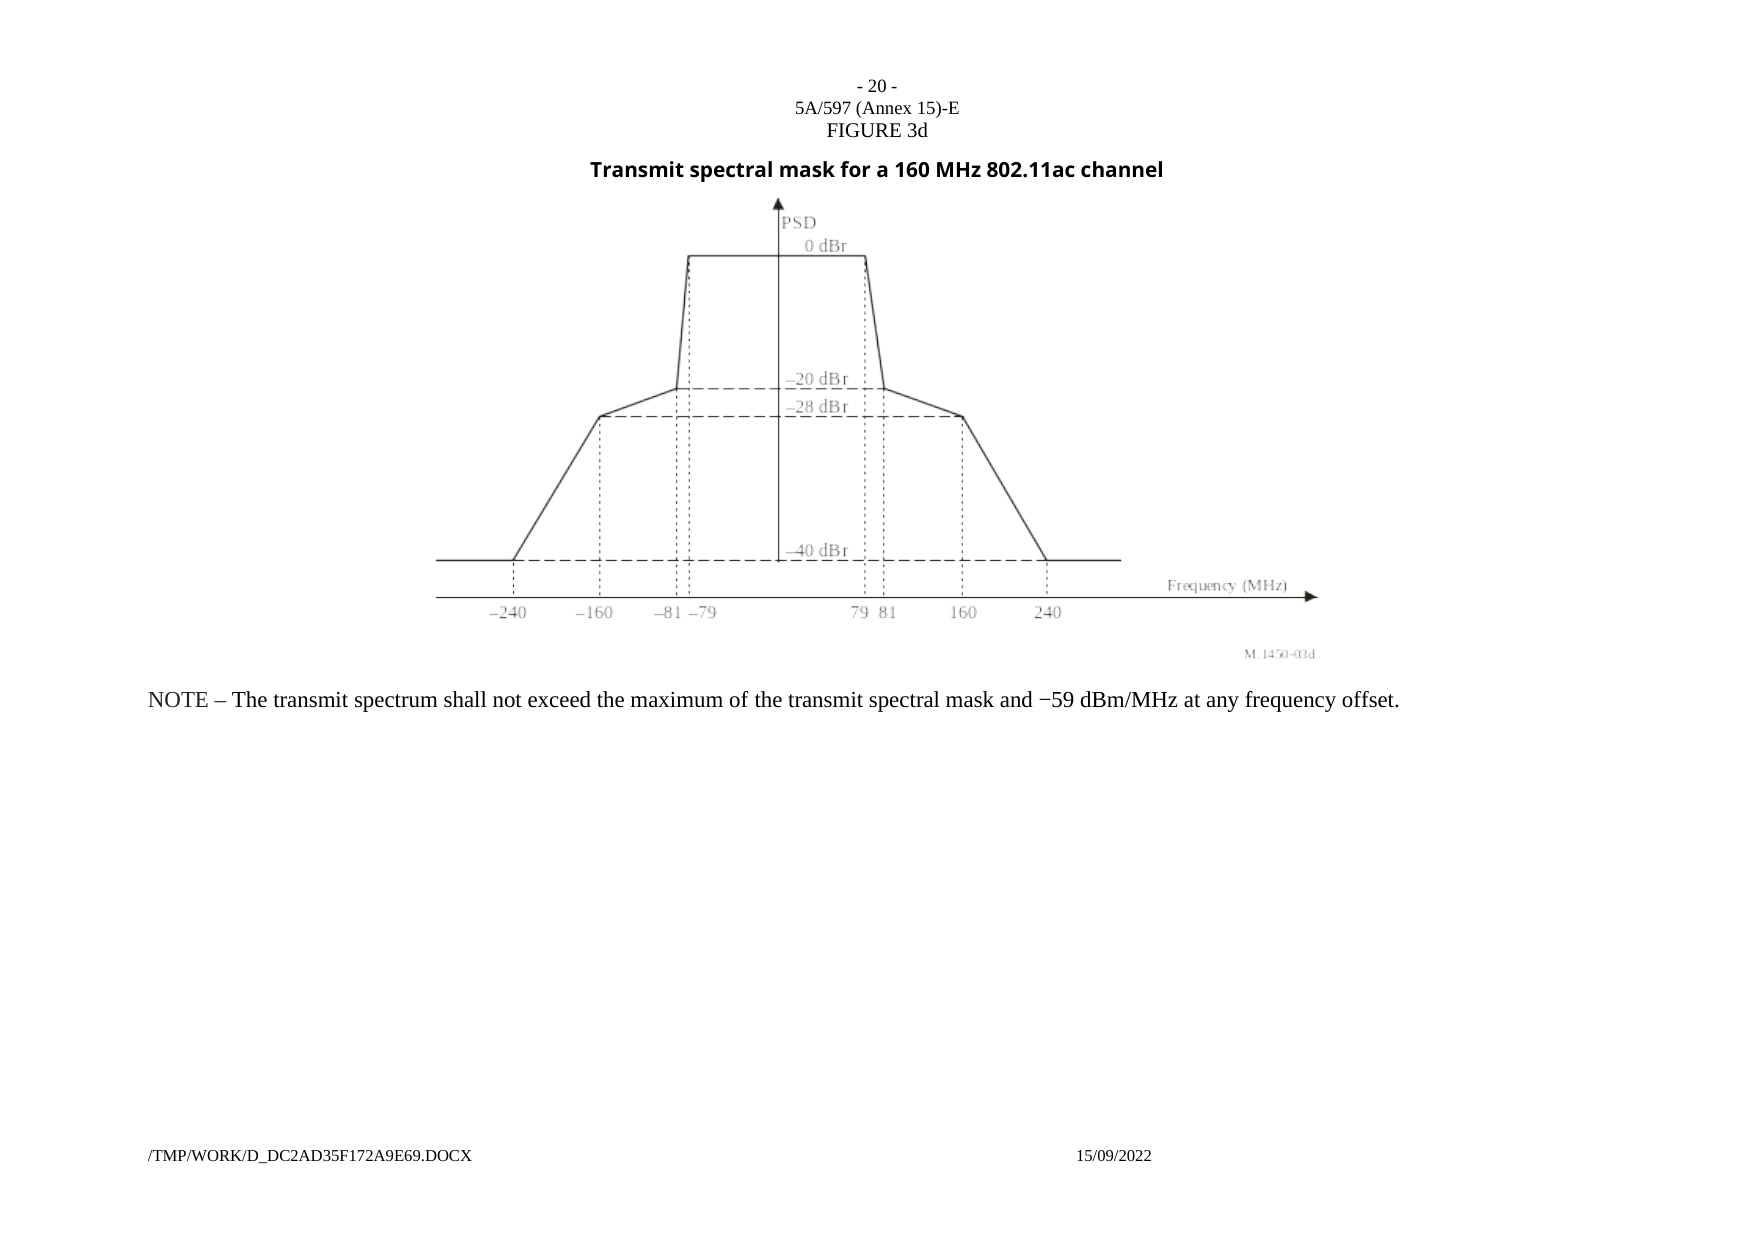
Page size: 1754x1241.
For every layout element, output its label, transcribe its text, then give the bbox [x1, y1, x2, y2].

title Transmit spectral mask for a 160 MHz 802.11ac channel [148, 155, 1606, 183]
text NOTE – The transmit spectrum shall not exceed the maximum of the transmit spectral mask and −59 dBm/MHz at any frequency offset. [148, 686, 1606, 713]
text FIGURE 3d [148, 118, 1606, 142]
